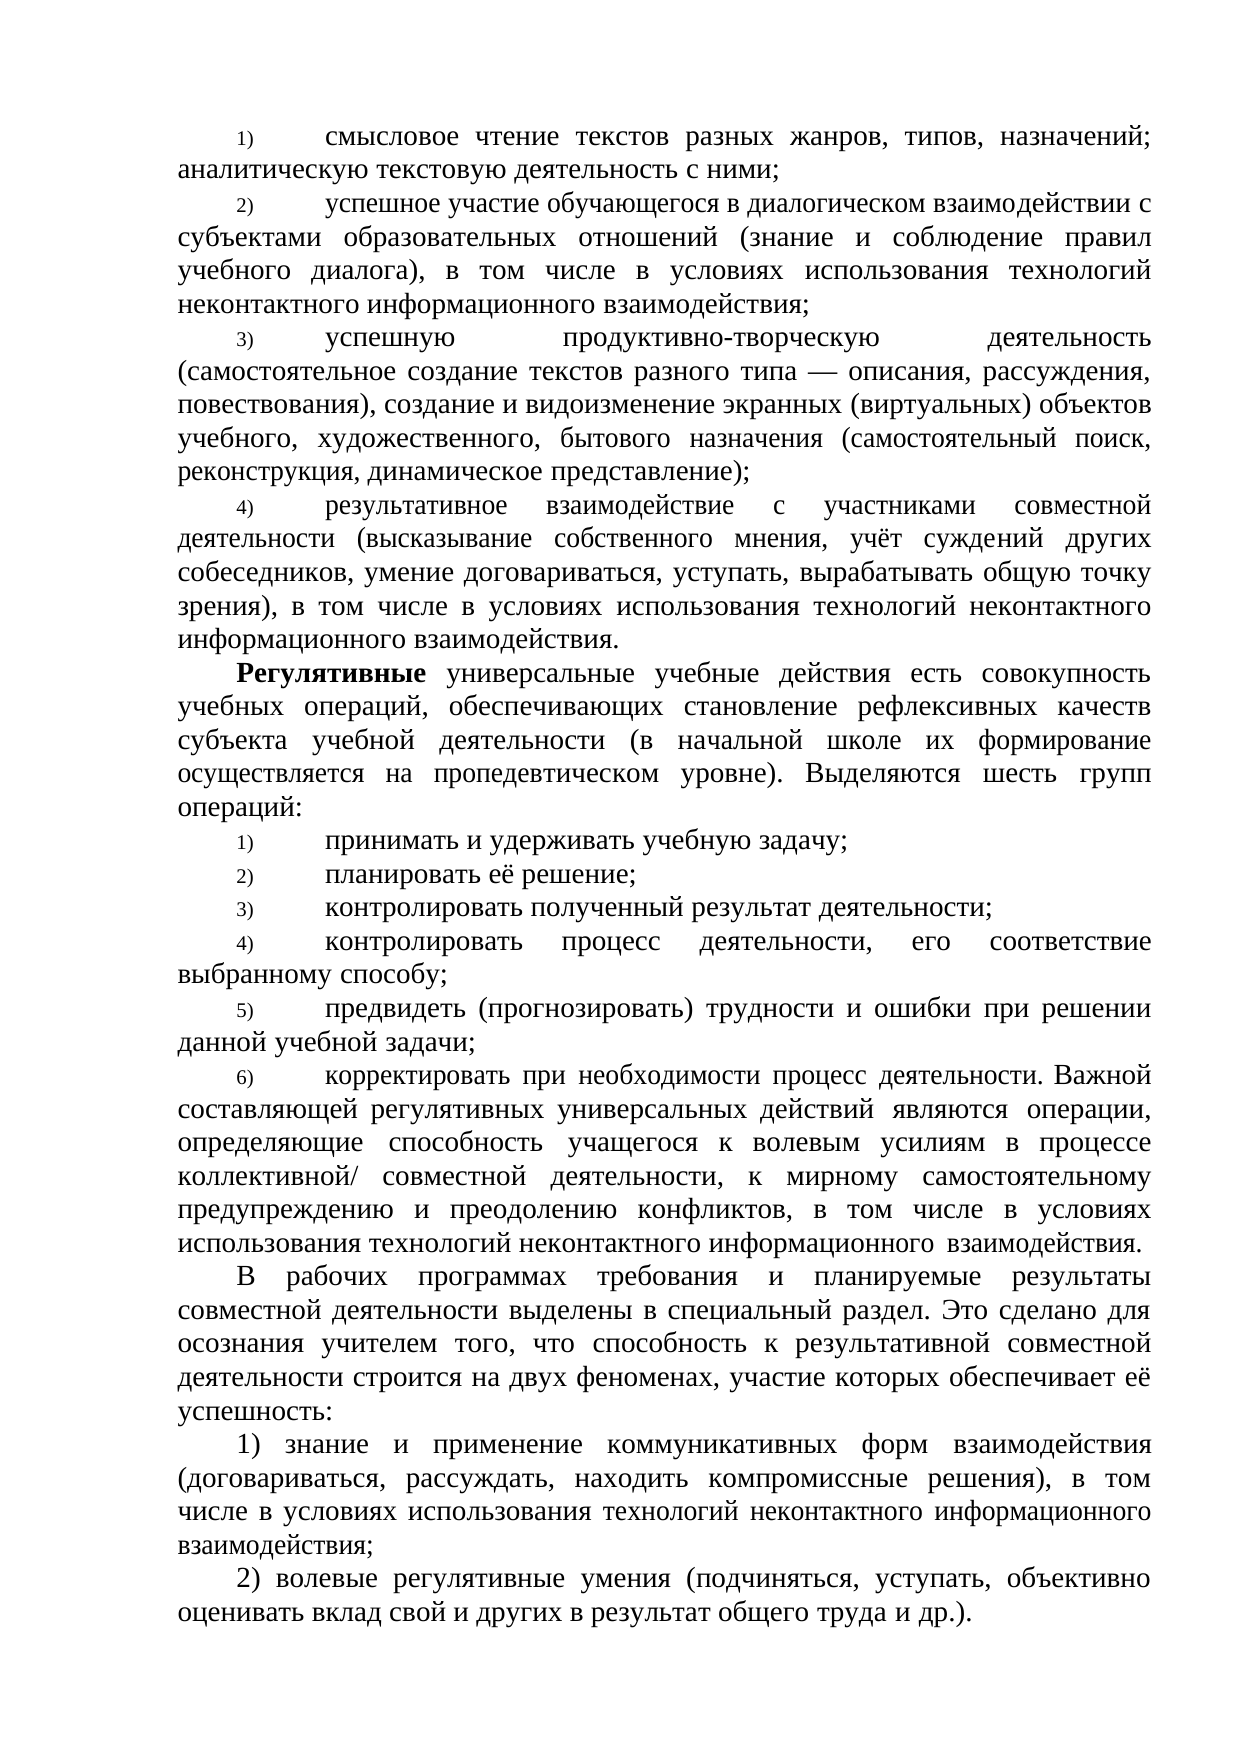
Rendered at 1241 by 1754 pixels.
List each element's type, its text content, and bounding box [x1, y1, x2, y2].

text 1) знание и применение коммуникативных форм взаимодействия (договариваться, рассуждать, находить компромиссные решения), в том числе в условиях использования технологий неконтактного информационного взаимодействия; [177, 1426, 1152, 1560]
list корректировать при необходимости процесс деятельности. Важной составляющей регулятивных универсальных действий являются операции, определяющие способность учащегося к волевым усилиям в процессе коллективной/ совместной деятельности, к мирному самостоятельному предупреждению и преодолению конфликтов, в том числе в условиях использования технологий неконтактного информационного взаимодействия. [177, 1057, 1152, 1258]
list принимать и удерживать учебную задачу; [177, 822, 1152, 856]
list планировать её решение; [177, 856, 1152, 889]
list предвидеть (прогнозировать) трудности и ошибки при решении данной учебной задачи; [177, 990, 1152, 1057]
list результативное взаимодействие с участниками совместной деятельности (высказывание собственного мнения, учёт суждений других собеседников, умение договариваться, уступать, вырабатывать общую точку зрения), в том числе в условиях использования технологий неконтактного информационного взаимодействия. [177, 487, 1152, 655]
text Регулятивные универсальные учебные действия есть совокупность учебных операций, обеспечивающих становление рефлексивных качеств субъекта учебной деятельности (в начальной школе их формирование осуществляется на пропедевтическом уровне). Выделяются шесть групп операций: [177, 655, 1152, 822]
text В рабочих программах требования и планируемые результаты совместной деятельности выделены в специальный раздел. Это сделано для осознания учителем того, что способность к результативной совместной деятельности строится на двух феноменах, участие которых обеспечивает её успешность: [177, 1258, 1152, 1426]
list контролировать полученный результат деятельности; [177, 889, 1152, 923]
list контролировать процесс деятельности, его соответствие выбранному способу; [177, 923, 1152, 990]
list успешное участие обучающегося в диалогическом взаимодействии с субъектами образовательных отношений (знание и соблюдение правил учебного диалога), в том числе в условиях использования технологий неконтактного информационного взаимодействия; [177, 185, 1152, 319]
list успешную продуктивно-творческую деятельность (самостоятельное создание текстов разного типа — описания, рассуждения, повествования), создание и видоизменение экранных (виртуальных) объектов учебного, художественного, бытового назначения (самостоятельный поиск, реконструкция, динамическое представление); [177, 319, 1152, 487]
list смысловое чтение текстов разных жанров, типов, назначений; аналитическую текстовую деятельность с ними; [177, 118, 1152, 185]
text 2) волевые регулятивные умения (подчиняться, уступать, объективно оценивать вклад свой и других в результат общего труда и др.). [177, 1560, 1152, 1627]
